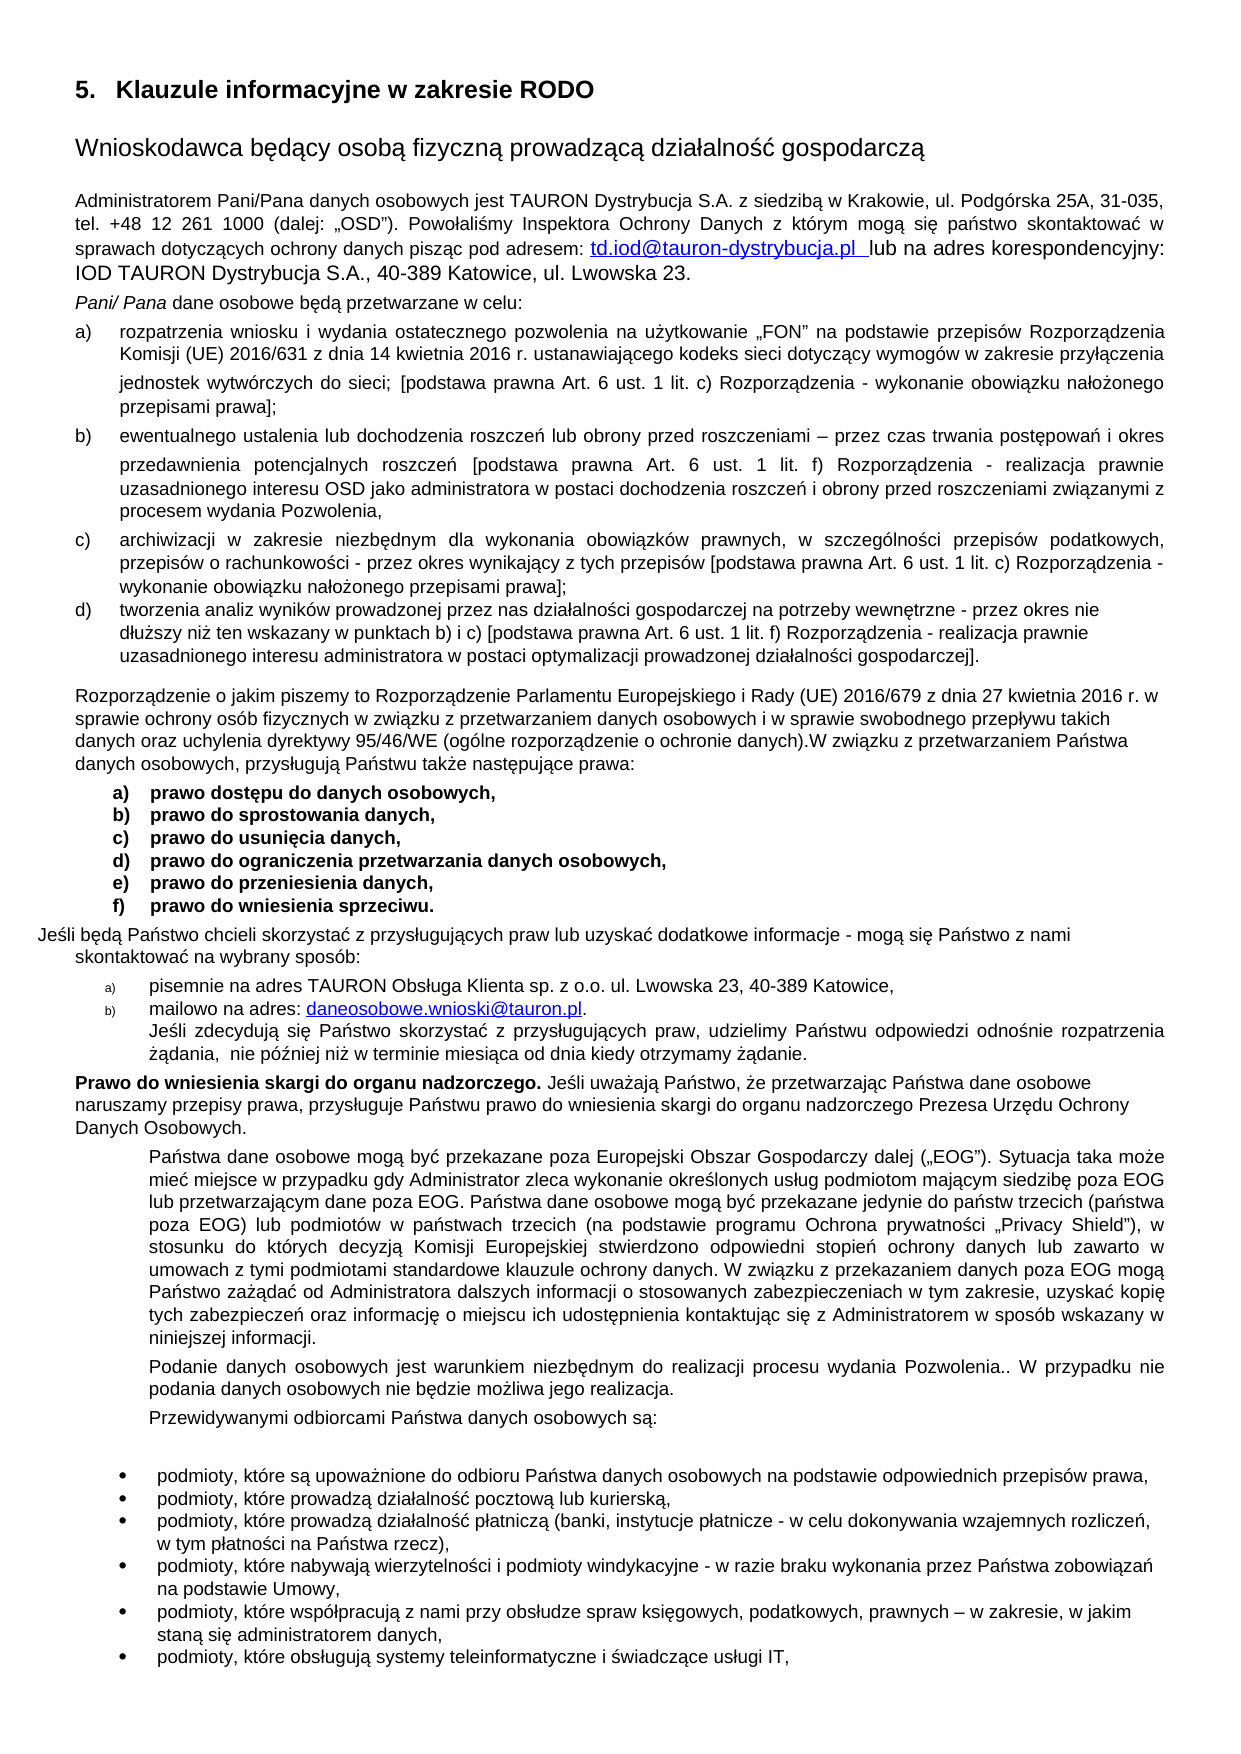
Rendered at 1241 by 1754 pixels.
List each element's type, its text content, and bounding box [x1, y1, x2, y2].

text Jeśli będą Państwo chcieli skorzystać z przysługujących praw lub uzyskać dodatkowe informacje - mogą się Państwo z nami skontaktować na wybrany sposób: [37, 923, 1165, 968]
list podmioty, które obsługują systemy teleinformatyczne i świadczące usługi IT, [119, 1646, 1165, 1668]
list mailowo na adres: daneosobowe.wnioski@tauron.pl. [104, 998, 1165, 1019]
list prawo do sprostowania danych, [112, 804, 1165, 826]
list Przewidywanymi odbiorcami Państwa danych osobowych są: [149, 1407, 1165, 1428]
list tworzenia analiz wyników prowadzonej przez nas działalności gospodarczej na potrzeby wewnętrzne - przez okres nie dłuższy niż ten wskazany w punktach b) i c) [podstawa prawna Art. 6 ust. 1 lit. f) Rozporządzenia - realizacja prawnie uzasadnionego interesu administratora w postaci optymalizacji prowadzonej działalności gospodarczej]. [75, 599, 1165, 667]
text Rozporządzenie o jakim piszemy to Rozporządzenie Parlamentu Europejskiego i Rady (UE) 2016/679 z dnia 27 kwietnia 2016 r. w sprawie ochrony osób fizycznych w związku z przetwarzaniem danych osobowych i w sprawie swobodnego przepływu takich danych oraz uchylenia dyrektywy 95/46/WE (ogólne rozporządzenie o ochronie danych).W związku z przetwarzaniem Państwa danych osobowych, przysługują Państwu także następujące prawa: [75, 685, 1165, 774]
list Jeśli zdecydują się Państwo skorzystać z przysługujących praw, udzielimy Państwu odpowiedzi odnośnie rozpatrzenia żądania, nie później niż w terminie miesiąca od dnia kiedy otrzymamy żądanie. [149, 1020, 1165, 1064]
text b) ewentualnego ustalenia lub dochodzenia roszczeń lub obrony przed roszczeniami – przez czas trwania postępowań i okres przedawnienia potencjalnych roszczeń [podstawa prawna Art. 6 ust. 1 lit. f) Rozporządzenia - realizacja prawnie uzasadnionego interesu OSD jako administratora w postaci dochodzenia roszczeń i obrony przed roszczeniami związanymi z procesem wydania Pozwolenia, [75, 425, 1165, 522]
text a) rozpatrzenia wniosku i wydania ostatecznego pozwolenia na użytkowanie „FON” na podstawie przepisów Rozporządzenia Komisji (UE) 2016/631 z dnia 14 kwietnia 2016 r. ustanawiającego kodeks sieci dotyczący wymogów w zakresie przyłączenia jednostek wytwórczych do sieci; [podstawa prawna Art. 6 ust. 1 lit. c) Rozporządzenia - wykonanie obowiązku nałożonego przepisami prawa]; [75, 321, 1165, 417]
list prawo dostępu do danych osobowych, [112, 782, 1165, 803]
list Wnioskodawca będący osobą fizyczną prowadzącą działalność gospodarczą [75, 132, 1165, 161]
list Państwa dane osobowe mogą być przekazane poza Europejski Obszar Gospodarczy dalej („EOG”). Sytuacja taka może mieć miejsce w przypadku gdy Administrator zleca wykonanie określonych usług podmiotom mającym siedzibę poza EOG lub przetwarzającym dane poza EOG. Państwa dane osobowe mogą być przekazane jedynie do państw trzecich (państwa poza EOG) lub podmiotów w państwach trzecich (na podstawie programu Ochrona prywatności „Privacy Shield”), w stosunku do których decyzją Komisji Europejskiej stwierdzono odpowiedni stopień ochrony danych lub zawarto w umowach z tymi podmiotami standardowe klauzule ochrony danych. W związku z przekazaniem danych poza EOG mogą Państwo zażądać od Administratora dalszych informacji o stosowanych zabezpieczeniach w tym zakresie, uzyskać kopię tych zabezpieczeń oraz informację o miejscu ich udostępnienia kontaktując się z Administratorem w sposób wskazany w niniejszej informacji. [149, 1146, 1165, 1348]
list prawo do usunięcia danych, [112, 827, 1165, 848]
list podmioty, które współpracują z nami przy obsłudze spraw księgowych, podatkowych, prawnych – w zakresie, w jakim staną się administratorem danych, [119, 1601, 1165, 1645]
list prawo do wniesienia sprzeciwu. [112, 895, 1165, 916]
list Klauzule informacyjne w zakresie RODO [75, 75, 1165, 104]
list podmioty, które prowadzą działalność pocztową lub kurierską, [119, 1487, 1165, 1509]
list podmioty, które prowadzą działalność płatniczą (banki, instytucje płatnicze - w celu dokonywania wzajemnych rozliczeń, w tym płatności na Państwa rzecz), [119, 1510, 1165, 1554]
text Prawo do wniesienia skargi do organu nadzorczego. Jeśli uważają Państwo, że przetwarzając Państwa dane osobowe naruszamy przepisy prawa, przysługuje Państwu prawo do wniesienia skargi do organu nadzorczego Prezesa Urzędu Ochrony Danych Osobowych. [75, 1072, 1165, 1138]
text Administratorem Pani/Pana danych osobowych jest TAURON Dystrybucja S.A. z siedzibą w Krakowie, ul. Podgórska 25A, 31-035, tel. +48 12 261 1000 (dalej: „OSD”). Powołaliśmy Inspektora Ochrony Danych z którym mogą się państwo skontaktować w sprawach dotyczących ochrony danych pisząc pod adresem: td.iod@tauron-dystrybucja.pl lub na adres korespondencyjny: IOD TAURON Dystrybucja S.A., 40-389 Katowice, ul. Lwowska 23. [75, 190, 1165, 284]
list prawo do ograniczenia przetwarzania danych osobowych, [112, 849, 1165, 871]
list podmioty, które nabywają wierzytelności i podmioty windykacyjne - w razie braku wykonania przez Państwa zobowiązań na podstawie Umowy, [119, 1555, 1165, 1599]
text Pani/ Pana dane osobowe będą przetwarzane w celu: [75, 292, 1165, 313]
list prawo do przeniesienia danych, [112, 872, 1165, 894]
list pisemnie na adres TAURON Obsługa Klienta sp. z o.o. ul. Lwowska 23, 40-389 Katowice, [104, 975, 1165, 997]
list podmioty, które są upoważnione do odbioru Państwa danych osobowych na podstawie odpowiednich przepisów prawa, [119, 1464, 1165, 1486]
list Podanie danych osobowych jest warunkiem niezbędnym do realizacji procesu wydania Pozwolenia.. W przypadku nie podania danych osobowych nie będzie możliwa jego realizacja. [149, 1355, 1165, 1399]
list archiwizacji w zakresie niezbędnym dla wykonania obowiązków prawnych, w szczególności przepisów podatkowych, przepisów o rachunkowości - przez okres wynikający z tych przepisów [podstawa prawna Art. 6 ust. 1 lit. c) Rozporządzenia - wykonanie obowiązku nałożonego przepisami prawa]; [75, 529, 1165, 597]
